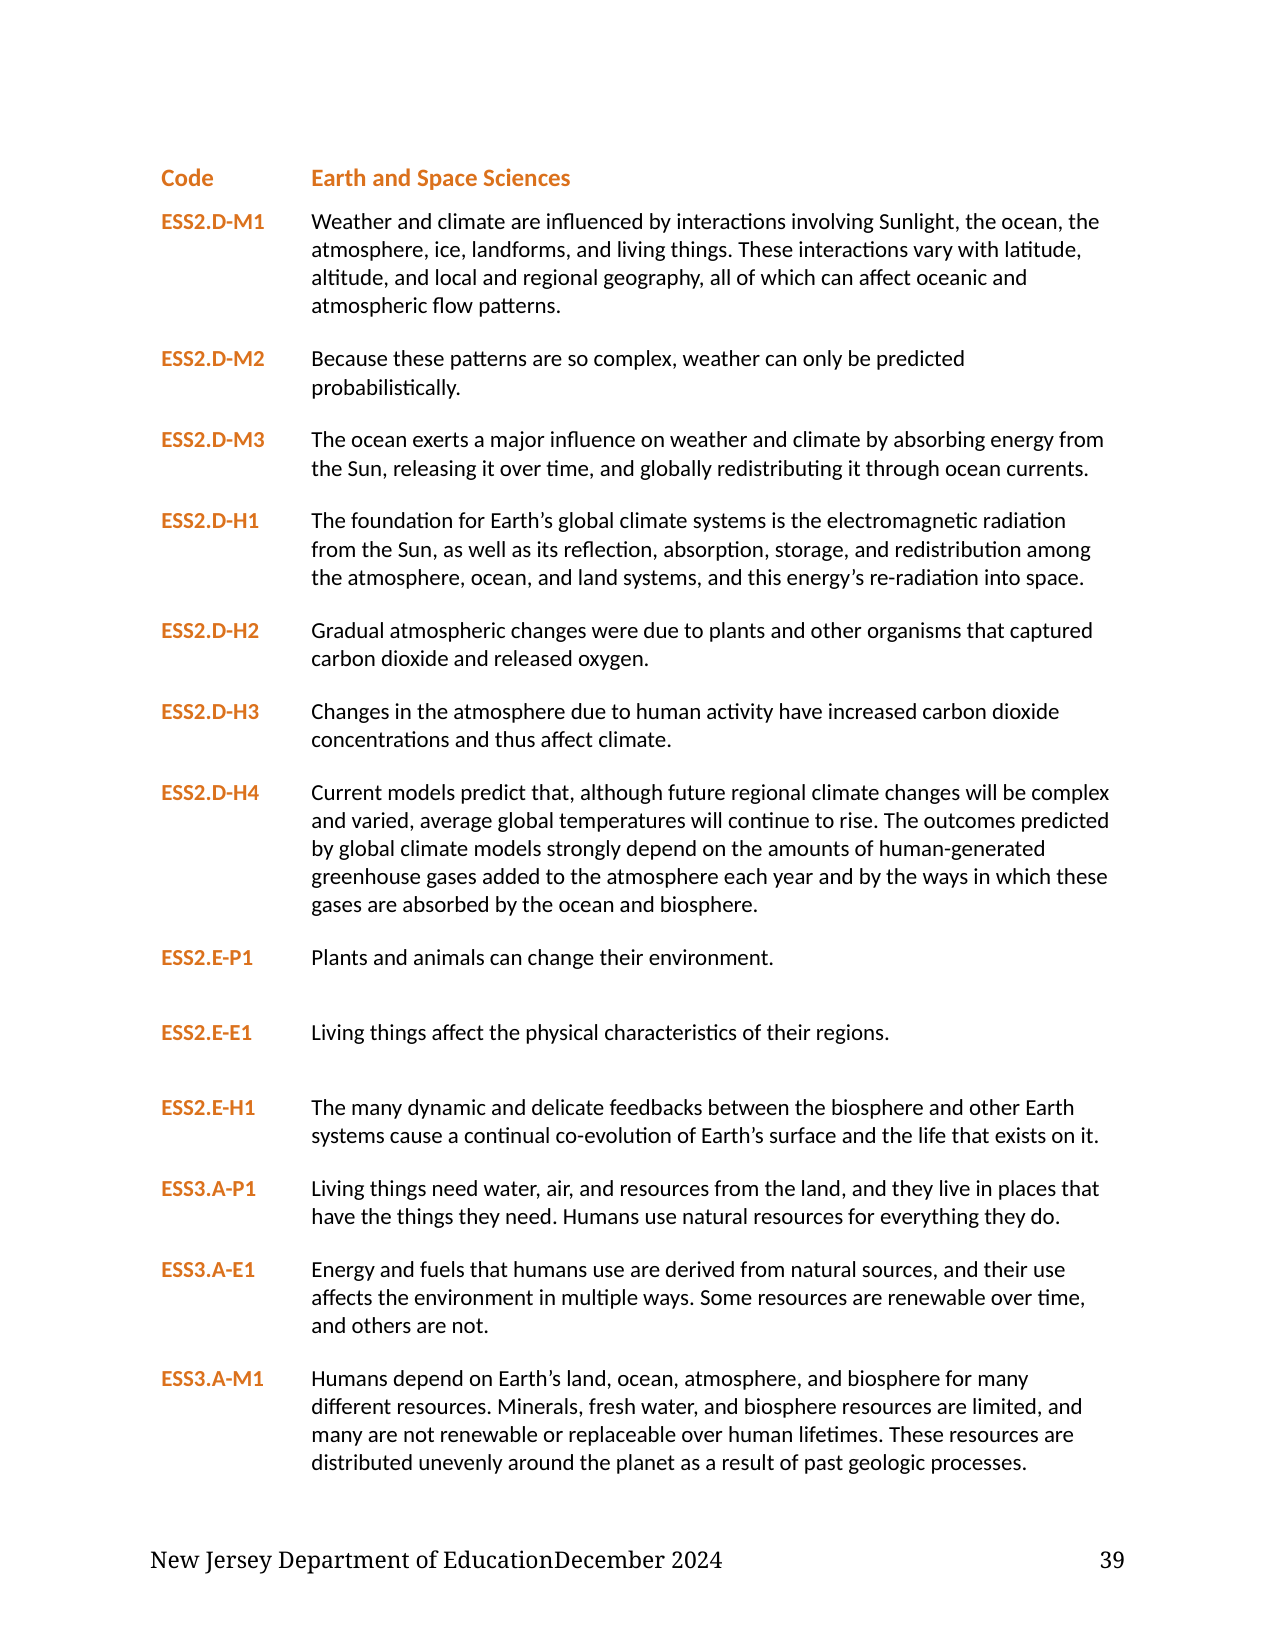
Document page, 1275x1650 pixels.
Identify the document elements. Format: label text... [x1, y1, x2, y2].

table_cell ESS2.D-M3 [150, 413, 300, 494]
table_header Code [150, 150, 300, 195]
table_cell Current models predict that, although future regional climate changes will be complex and varied, average global temperatures will continue to rise. The outcomes predicted by global climate models strongly depend on the amounts of human-generated greenhouse gases added to the atmosphere each year and by the ways in which these gases are absorbed by the ocean and biosphere. [300, 765, 1125, 930]
table_cell ESS2.E-E1 [150, 1005, 300, 1080]
table_cell ESS2.E-H1 [150, 1080, 300, 1161]
table_cell ESS2.D-M2 [150, 332, 300, 413]
table_cell Energy and fuels that humans use are derived from natural sources, and their use affects the environment in multiple ways. Some resources are renewable over time, and others are not. [300, 1243, 1125, 1352]
table_cell The foundation for Earth’s global climate systems is the electromagnetic radiation from the Sun, as well as its reflection, absorption, storage, and redistribution among the atmosphere, ocean, and land systems, and this energy’s re-radiation into space. [300, 494, 1125, 603]
table_cell ESS2.D-H2 [150, 603, 300, 684]
table_cell Gradual atmospheric changes were due to plants and other organisms that captured carbon dioxide and released oxygen. [300, 603, 1125, 684]
table_cell Living things need water, air, and resources from the land, and they live in places that have the things they need. Humans use natural resources for everything they do. [300, 1161, 1125, 1242]
table_cell Because these patterns are so complex, weather can only be predicted probabilistically. [300, 332, 1125, 413]
table_cell Humans depend on Earth’s land, ocean, atmosphere, and biosphere for many different resources. Minerals, fresh water, and biosphere resources are limited, and many are not renewable or replaceable over human lifetimes. These resources are distributed unevenly around the planet as a result of past geologic processes. [300, 1352, 1125, 1489]
table_cell ESS2.D-H3 [150, 684, 300, 765]
table_cell Plants and animals can change their environment. [300, 930, 1125, 1005]
table_cell ESS3.A-P1 [150, 1161, 300, 1242]
table_cell Living things affect the physical characteristics of their regions. [300, 1005, 1125, 1080]
table_cell ESS3.A-M1 [150, 1352, 300, 1489]
table_cell ESS2.E-P1 [150, 930, 300, 1005]
table_cell The many dynamic and delicate feedbacks between the biosphere and other Earth systems cause a continual co-evolution of Earth’s surface and the life that exists on it. [300, 1080, 1125, 1161]
table_cell ESS2.D-M1 [150, 195, 300, 332]
table_cell Changes in the atmosphere due to human activity have increased carbon dioxide concentrations and thus affect climate. [300, 684, 1125, 765]
table_cell ESS2.D-H1 [150, 494, 300, 603]
table_cell ESS3.A-E1 [150, 1243, 300, 1352]
table_cell ESS2.D-H4 [150, 765, 300, 930]
table_cell Weather and climate are influenced by interactions involving Sunlight, the ocean, the atmosphere, ice, landforms, and living things. These interactions vary with latitude, altitude, and local and regional geography, all of which can affect oceanic and atmospheric flow patterns. [300, 195, 1125, 332]
table_header Earth and Space Sciences [300, 150, 1125, 195]
table_cell The ocean exerts a major influence on weather and climate by absorbing energy from the Sun, releasing it over time, and globally redistributing it through ocean currents. [300, 413, 1125, 494]
